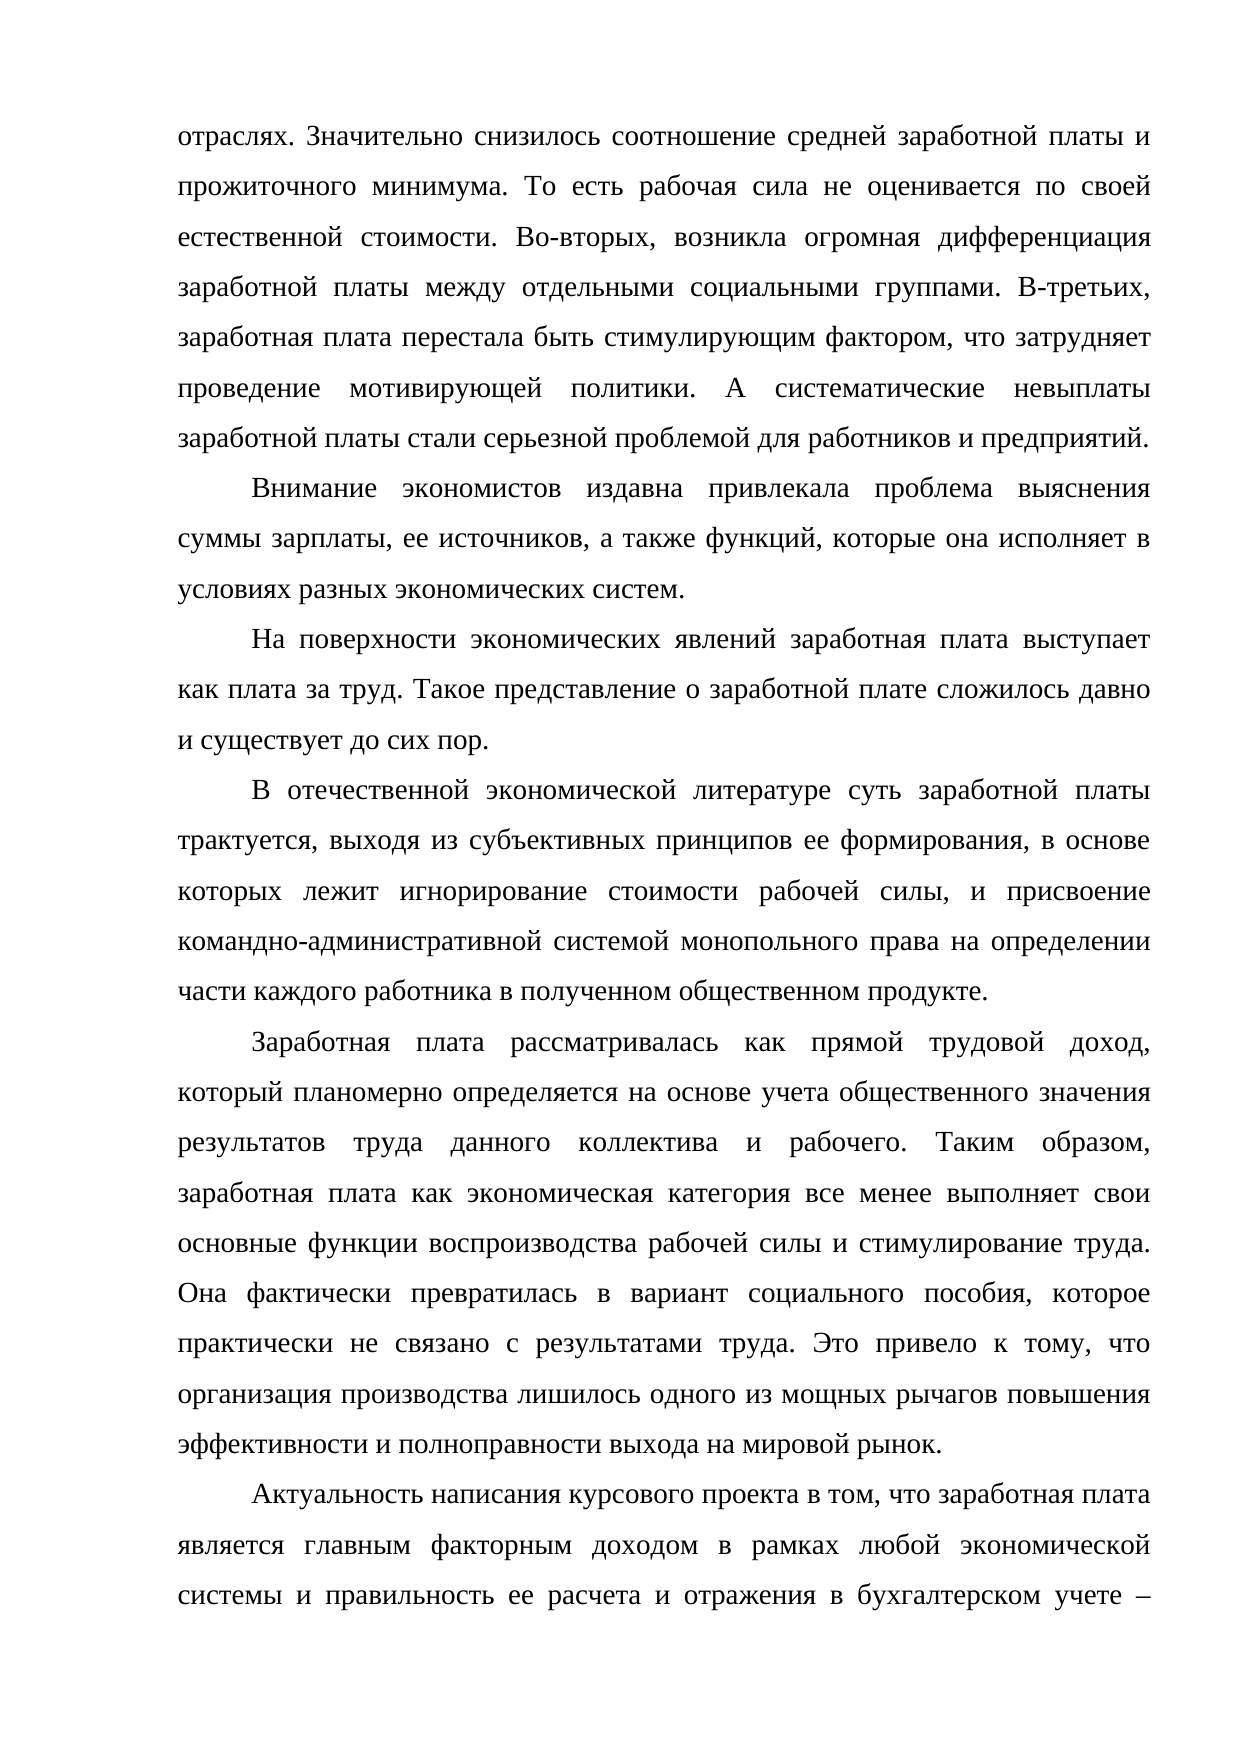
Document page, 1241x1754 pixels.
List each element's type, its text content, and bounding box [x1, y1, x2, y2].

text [177, 1477, 1152, 1611]
text Заработная плата рассматривалась как прямой трудовой доход, который планомерно определяется на основе учета общественного значения результатов труда данного коллектива и рабочего. Таким образом, заработная плата как экономическая категория все менее выполняет свои основные функции воспроизводства рабочей силы и стимулирование труда. Она фактически превратилась в вариант социального пособия, которое практически не связано с результатами труда. Это привело к тому, что организация производства лишилось одного из мощных рычагов повышения эффективности и полноправности выхода на мировой рынок. [177, 1024, 1152, 1460]
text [177, 118, 1152, 453]
text Внимание экономистов издавна привлекала проблема выяснения суммы зарплаты, ее источников, а также функций, которые она исполняет в условиях разных экономических систем. [177, 470, 1152, 604]
text На поверхности экономических явлений заработная плата выступает как плата за труд. Такое представление о заработной плате сложилось давно и существует до сих пор. [177, 621, 1152, 755]
text В отечественной экономической литературе суть заработной платы трактуется, выходя из субъективных принципов ее формирования, в основе которых лежит игнорирование стоимости рабочей силы, и присвоение командно-административной системой монопольного права на определении части каждого работника в полученном общественном продукте. [177, 772, 1152, 1007]
